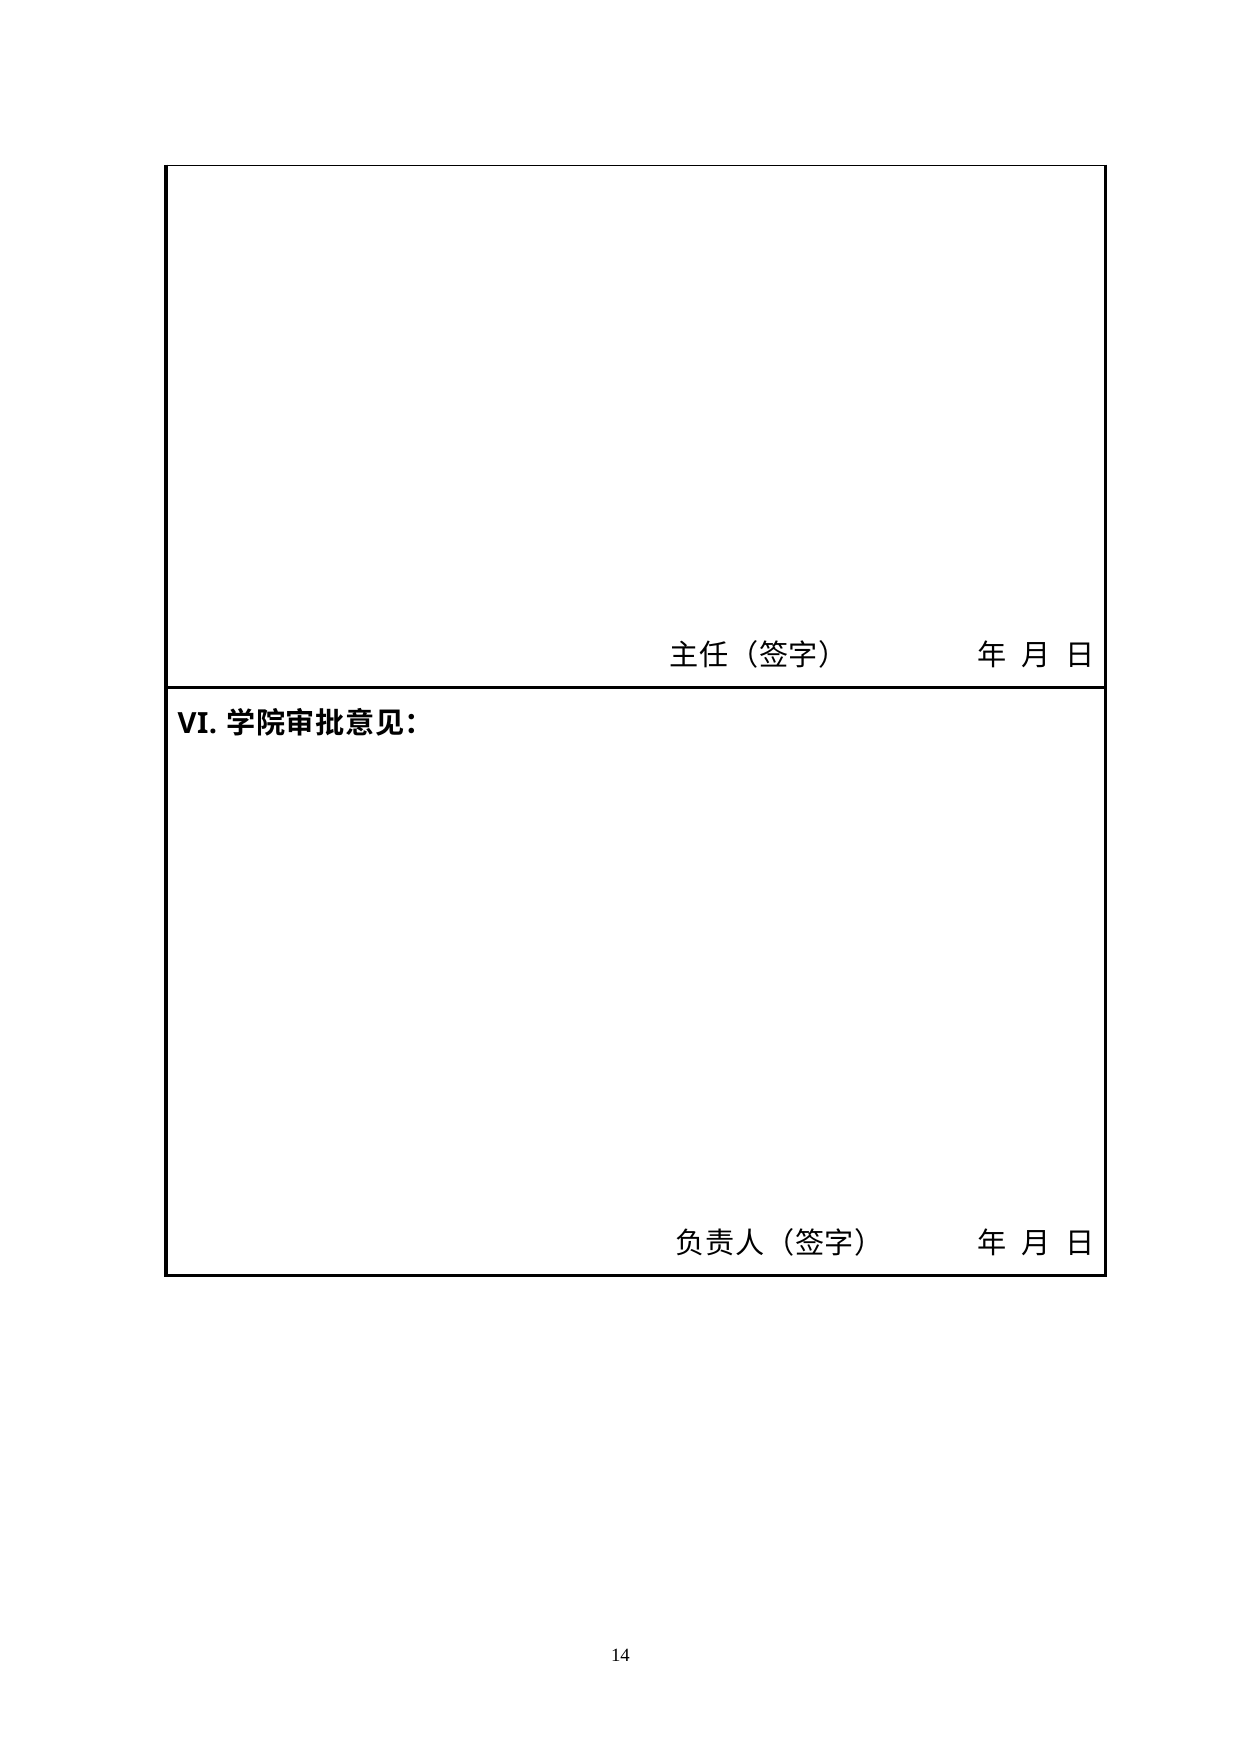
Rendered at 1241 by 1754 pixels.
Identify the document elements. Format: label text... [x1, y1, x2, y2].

table_cell VI. 学院审批意见： 负责人（签字） 年 月 日 [168, 689, 1104, 1274]
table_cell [168, 166, 1104, 686]
